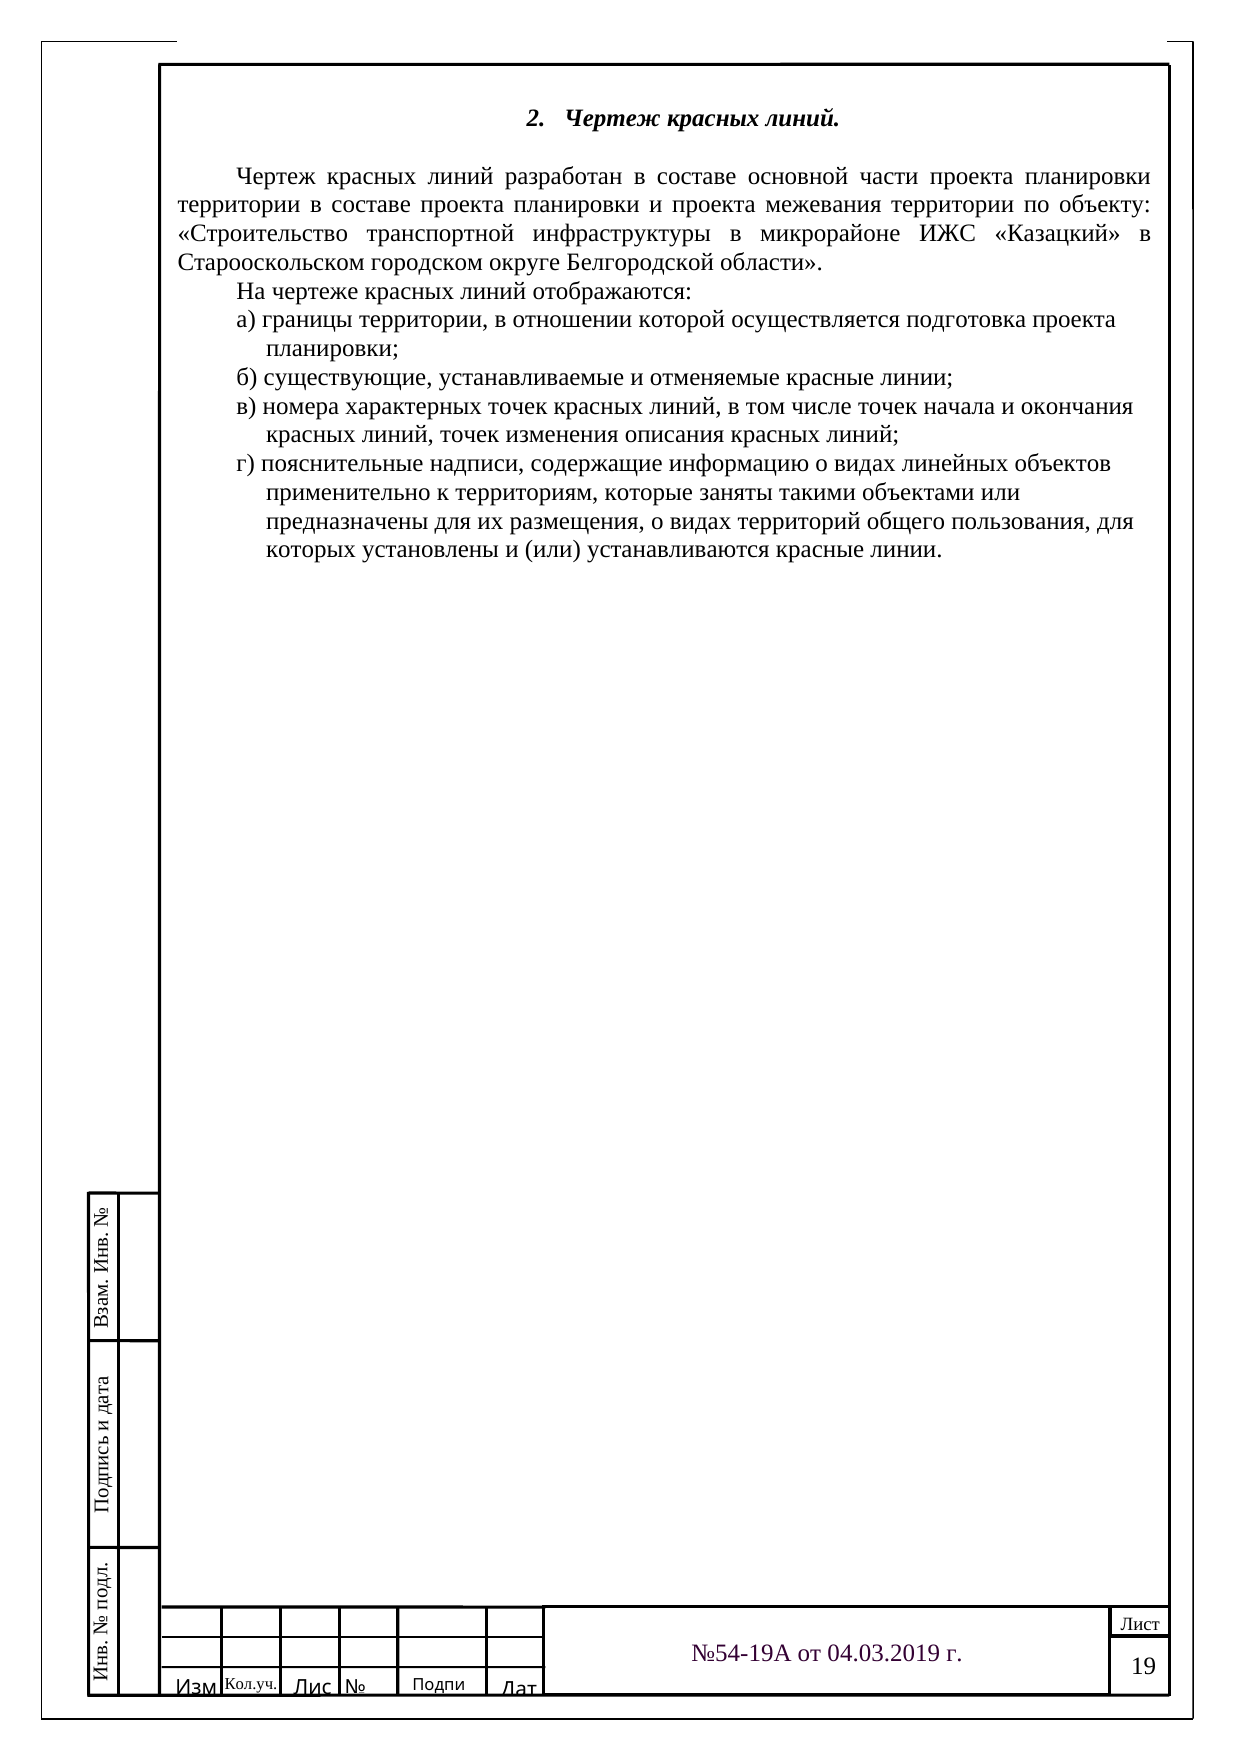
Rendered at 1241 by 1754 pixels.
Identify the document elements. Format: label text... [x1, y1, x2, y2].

list Чертеж красных линий разработан в составе основной части проекта планировки территории в составе проекта планировки и проекта межевания территории по объекту: «Строительство транспортной инфраструктуры в микрорайоне ИЖС «Казацкий» в Старооскольском городском округе Белгородской области». [177, 161, 1152, 276]
list б) существующие, устанавливаемые и отменяемые красные линии; [236, 362, 1152, 391]
subtitle Чертеж красных линий. [215, 103, 1152, 132]
list а) границы территории, в отношении которой осуществляется подготовка проекта планировки; [236, 304, 1152, 362]
list г) пояснительные надписи, содержащие информацию о видах линейных объектов применительно к территориям, которые заняты такими объектами или предназначены для их размещения, о видах территорий общего пользования, для которых установлены и (или) устанавливаются красные линии. [236, 448, 1152, 563]
list На чертеже красных линий отображаются: [177, 276, 1152, 304]
list в) номера характерных точек красных линий, в том числе точек начала и окончания красных линий, точек изменения описания красных линий; [236, 391, 1152, 448]
